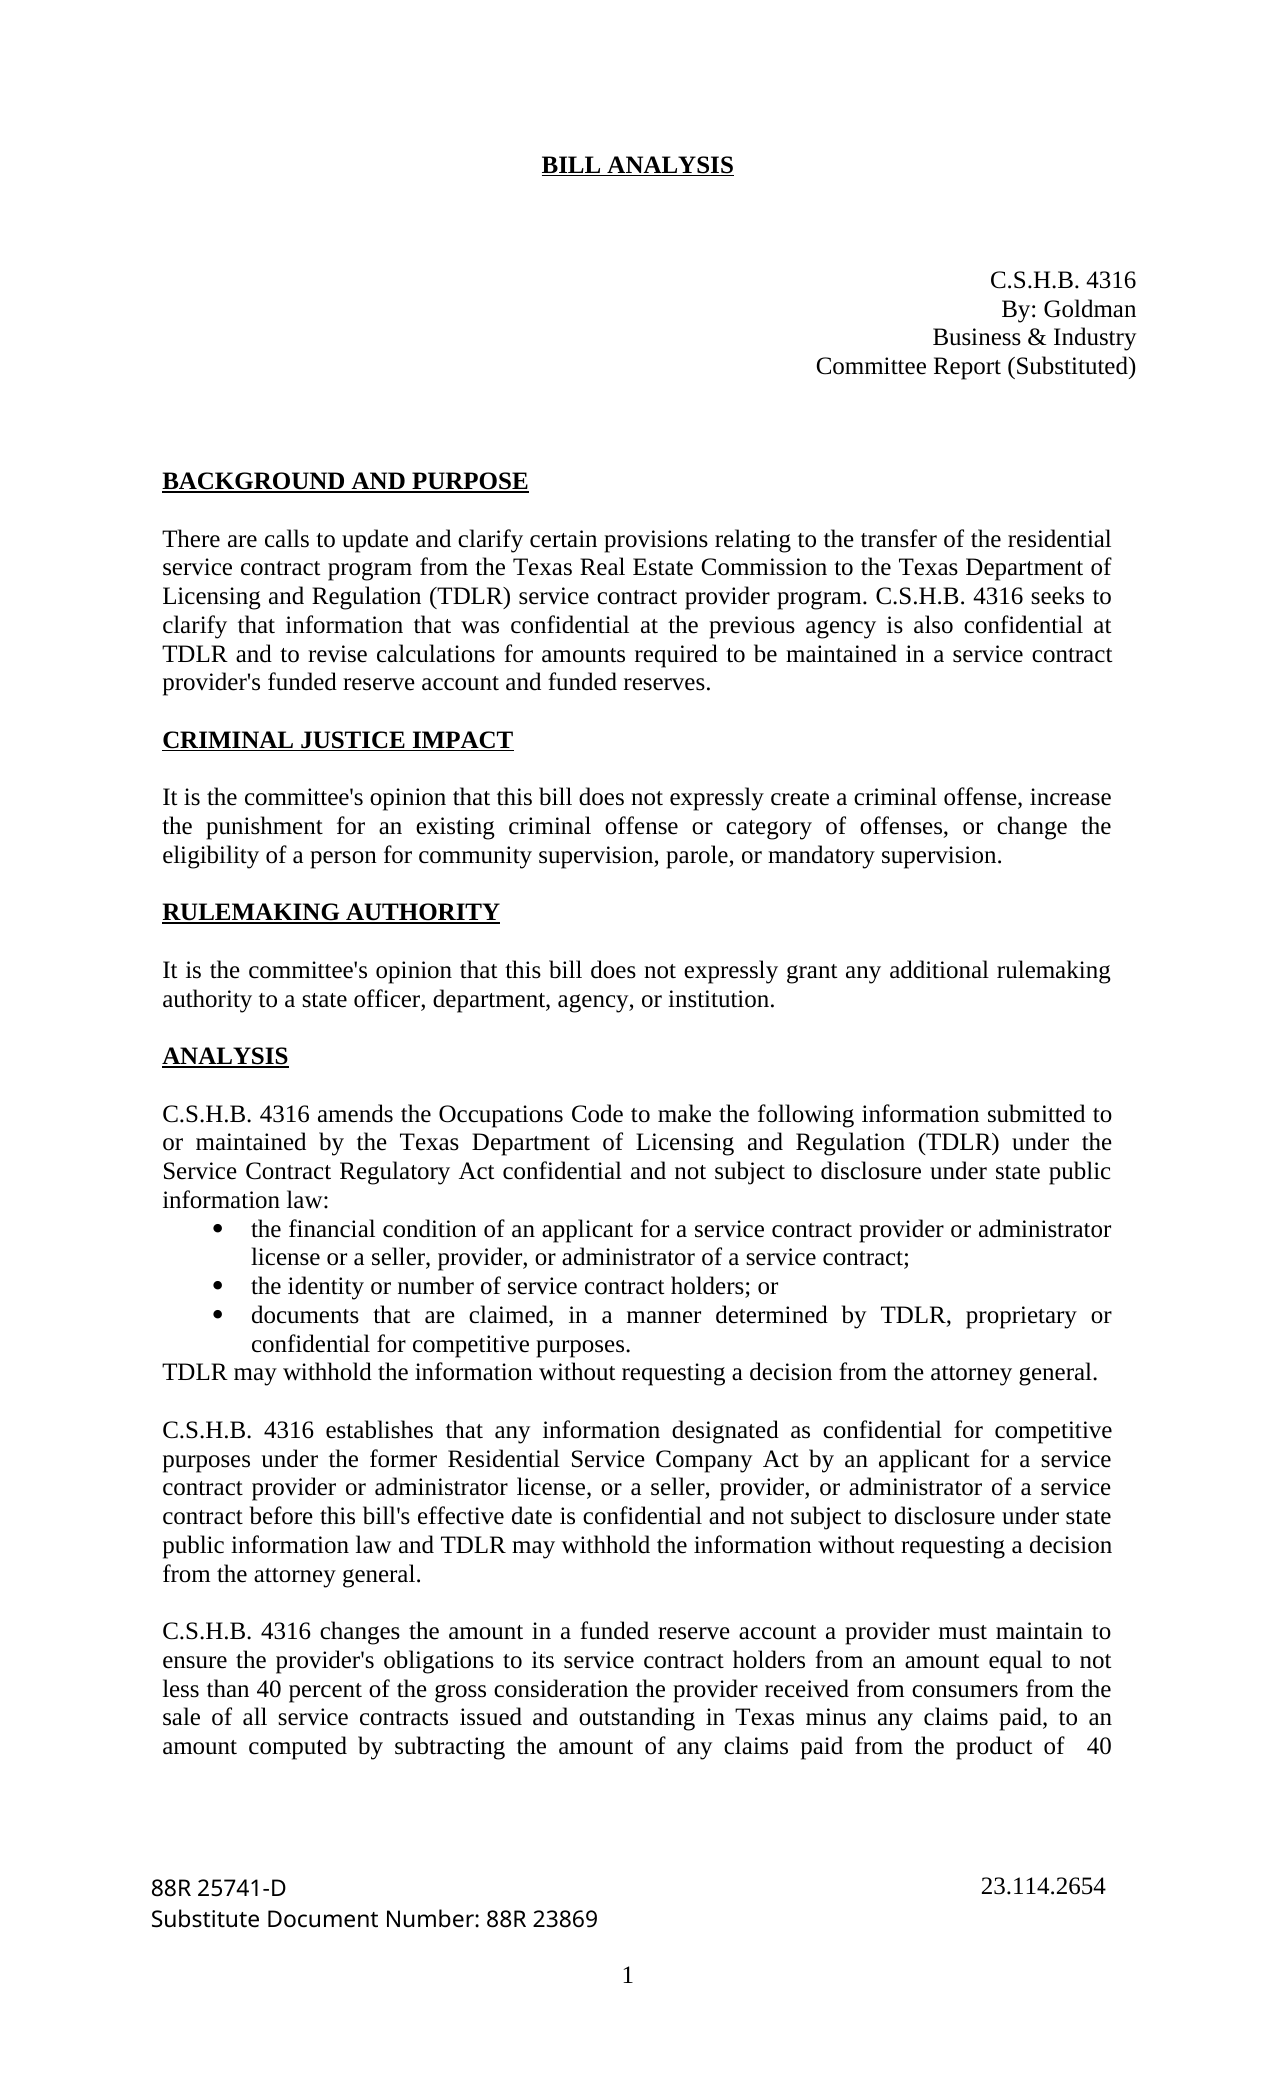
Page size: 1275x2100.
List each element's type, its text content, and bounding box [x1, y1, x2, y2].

table_header C.S.H.B. 4316 [150, 265, 1147, 294]
table_cell CRIMINAL JUSTICE IMPACT It is the committee's opinion that this bill does not expressly create a criminal offense, increase the punishment for an existing criminal offense or category of offenses, or change the eligibility of a person for community supervision, parole, or mandatory supervision. [150, 725, 1125, 897]
table_header BACKGROUND AND PURPOSE There are calls to update and clarify certain provisions relating to the transfer of the residential service contract program from the Texas Real Estate Commission to the Texas Department of Licensing and Regulation (TDLR) service contract provider program. C.S.H.B. 4316 seeks to clarify that information that was confidential at the previous agency is also confidential at TDLR and to revise calculations for amounts required to be maintained in a service contract provider's funded reserve account and funded reserves. [150, 466, 1125, 725]
table_cell By: Goldman [150, 294, 1147, 322]
table_header BILL ANALYSIS [150, 150, 1125, 179]
table_cell RULEMAKING AUTHORITY It is the committee's opinion that this bill does not expressly grant any additional rulemaking authority to a state officer, department, agency, or institution. [150, 897, 1125, 1041]
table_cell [150, 1041, 1125, 1760]
table_cell Business & Industry [150, 323, 1147, 351]
table_cell Committee Report (Substituted) [150, 351, 1147, 380]
